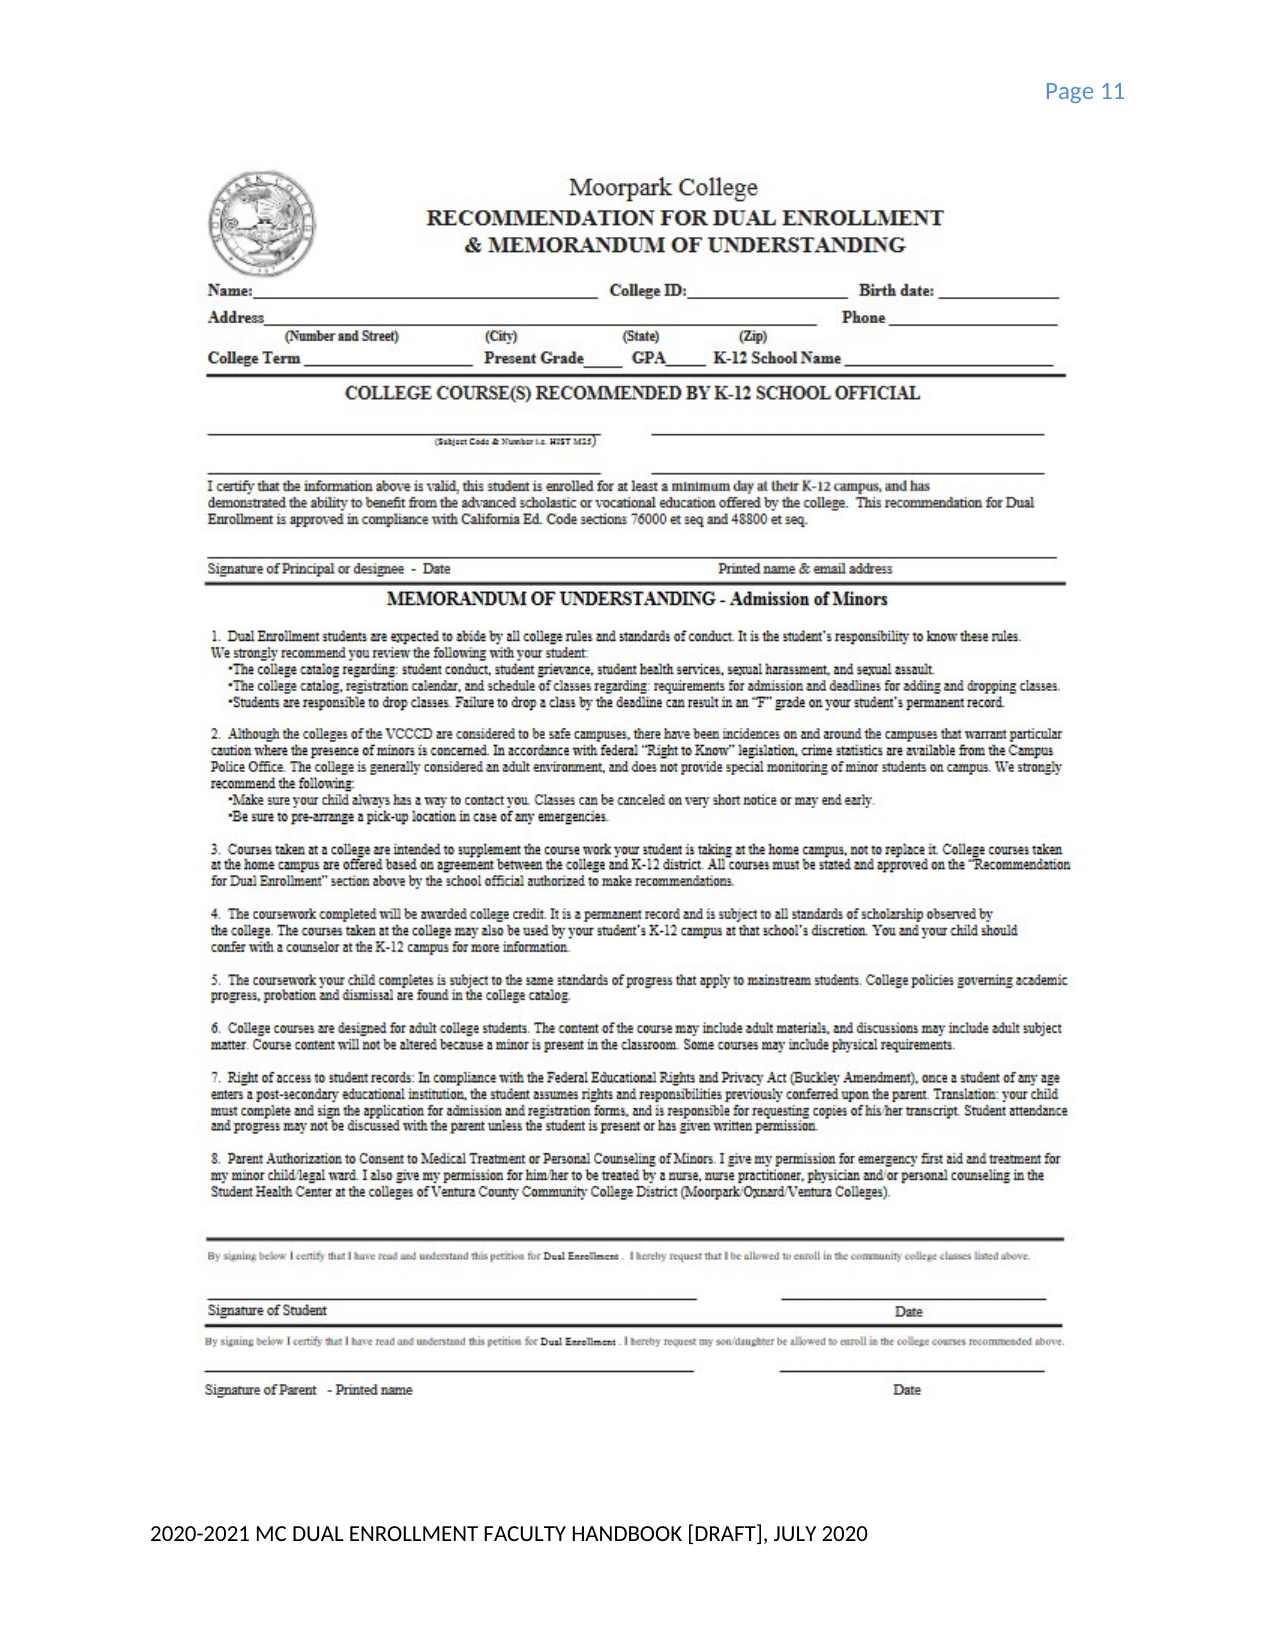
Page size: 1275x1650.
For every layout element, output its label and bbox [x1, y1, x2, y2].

picture [150, 150, 1125, 1413]
